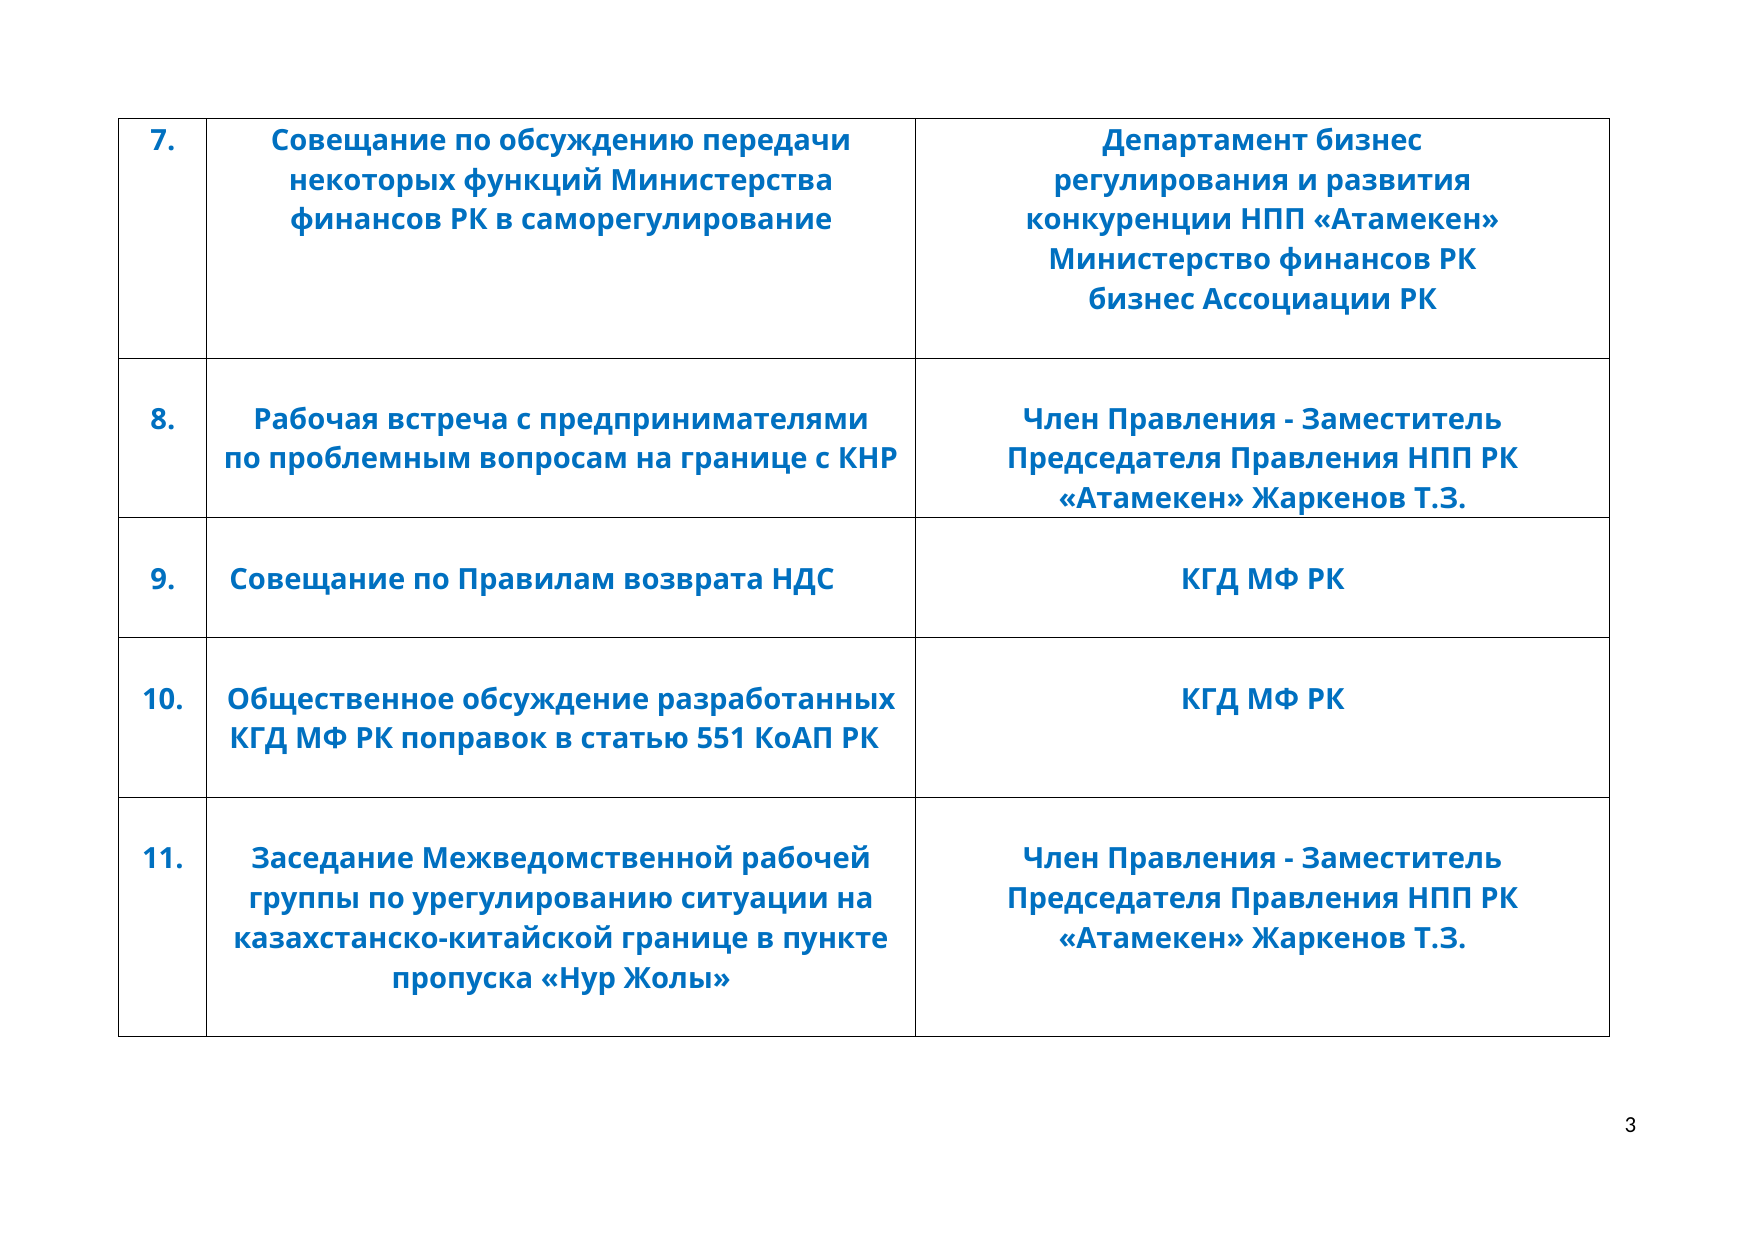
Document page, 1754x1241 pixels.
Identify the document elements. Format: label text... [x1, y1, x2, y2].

table_cell 9. [119, 518, 206, 637]
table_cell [207, 119, 915, 357]
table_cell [916, 119, 1609, 357]
table_cell КГД МФ РК [916, 638, 1609, 797]
table_cell Совещание по Правилам возврата НДС [207, 518, 915, 637]
table_cell Рабочая встреча с предпринимателями по проблемным вопросам на границе с КНР [207, 359, 915, 517]
table_cell 8. [119, 359, 206, 517]
table_cell Заседание Межведомственной рабочей группы по урегулированию ситуации на казахстанско-китайской границе в пункте пропуска «Нур Жолы» [207, 798, 915, 1036]
table_cell 10. [119, 638, 206, 797]
table_cell Член Правления - Заместитель Председателя Правления НПП РК «Атамекен» Жаркенов Т.З. [916, 798, 1609, 1036]
table_cell 7. [119, 119, 206, 357]
table_cell Общественное обсуждение разработанных КГД МФ РК поправок в статью 551 КоАП РК [207, 638, 915, 797]
table_cell 11. [119, 798, 206, 1036]
table_cell Член Правления - Заместитель Председателя Правления НПП РК «Атамекен» Жаркенов Т.З. [916, 359, 1609, 517]
table_cell КГД МФ РК [916, 518, 1609, 637]
